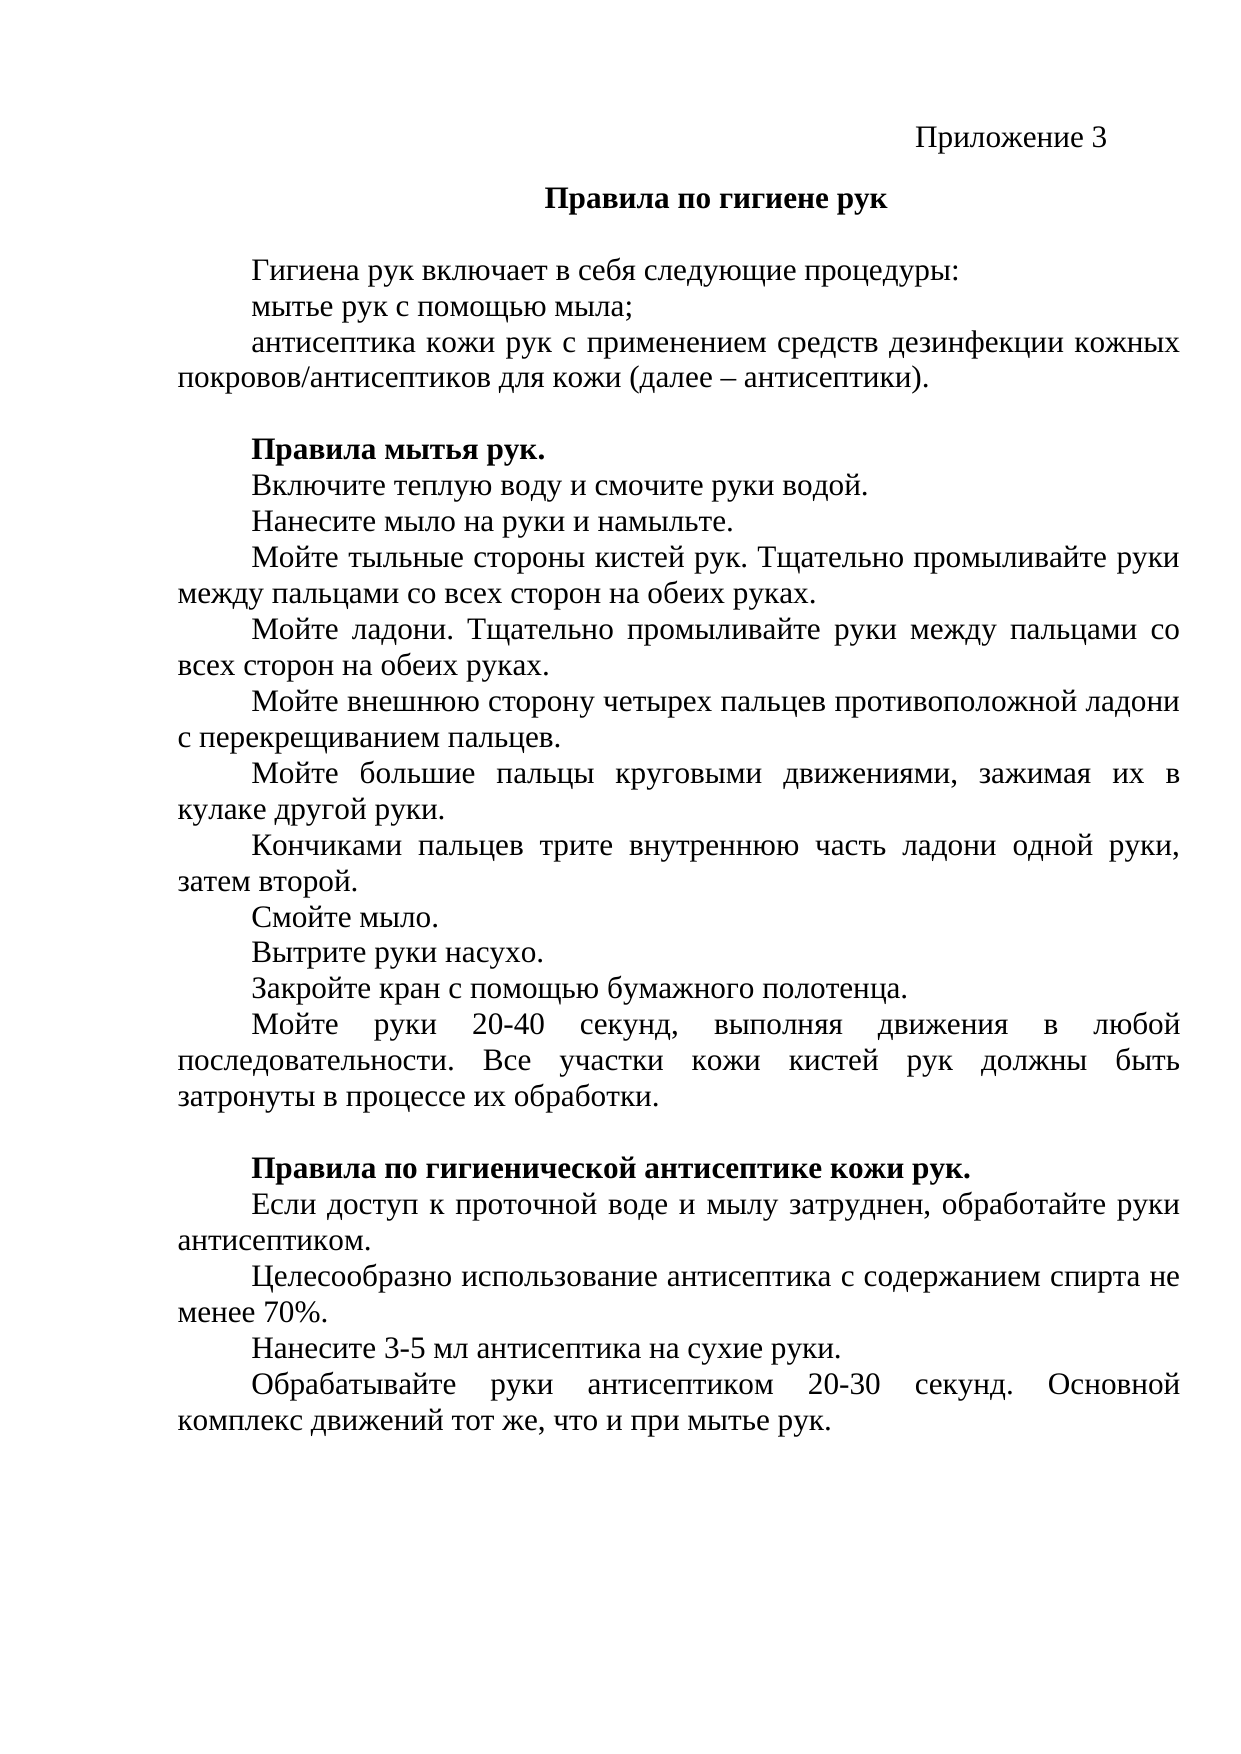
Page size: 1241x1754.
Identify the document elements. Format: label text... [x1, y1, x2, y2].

text Если доступ к проточной воде и мылу затруднен, обработайте руки антисептиком. [177, 1185, 1181, 1257]
text Смойте мыло. [177, 898, 1181, 934]
text мытье рук с помощью мыла; [177, 287, 1181, 323]
text Мойте тыльные стороны кистей рук. Тщательно промыливайте руки между пальцами со всех сторон на обеих руках. [177, 538, 1181, 610]
text Приложение 3 [177, 118, 1181, 154]
text Правила по гигиенической антисептике кожи рук. [177, 1149, 1181, 1185]
text Вытрите руки насухо. [177, 934, 1181, 970]
text Мойте большие пальцы круговыми движениями, зажимая их в кулаке другой руки. [177, 754, 1181, 826]
text Мойте внешнюю сторону четырех пальцев противоположной ладони с перекрещиванием пальцев. [177, 682, 1181, 754]
text Мойте руки 20-40 секунд, выполняя движения в любой последовательности. Все участки кожи кистей рук должны быть затронуты в процессе их обработки. [177, 1006, 1181, 1113]
text Закройте кран с помощью бумажного полотенца. [177, 970, 1181, 1006]
text антисептика кожи рук с применением средств дезинфекции кожных покровов/антисептиков для кожи (далее – антисептики). [177, 323, 1181, 395]
text Нанесите 3-5 мл антисептика на сухие руки. [177, 1329, 1181, 1365]
text Целесообразно использование антисептика с содержанием спирта не менее 70%. [177, 1257, 1181, 1329]
text Правила по гигиене рук [177, 179, 1181, 215]
text Кончиками пальцев трите внутреннюю часть ладони одной руки, затем второй. [177, 826, 1181, 898]
text Правила мытья рук. [177, 431, 1181, 467]
text Нанесите мыло на руки и намыльте. [177, 502, 1181, 538]
text Обрабатывайте руки антисептиком 20-30 секунд. Основной комплекс движений тот же, что и при мытье рук. [177, 1365, 1181, 1437]
text Гигиена рук включает в себя следующие процедуры: [177, 251, 1181, 287]
text Включите теплую воду и смочите руки водой. [177, 467, 1181, 502]
text Мойте ладони. Тщательно промыливайте руки между пальцами со всех сторон на обеих руках. [177, 610, 1181, 682]
